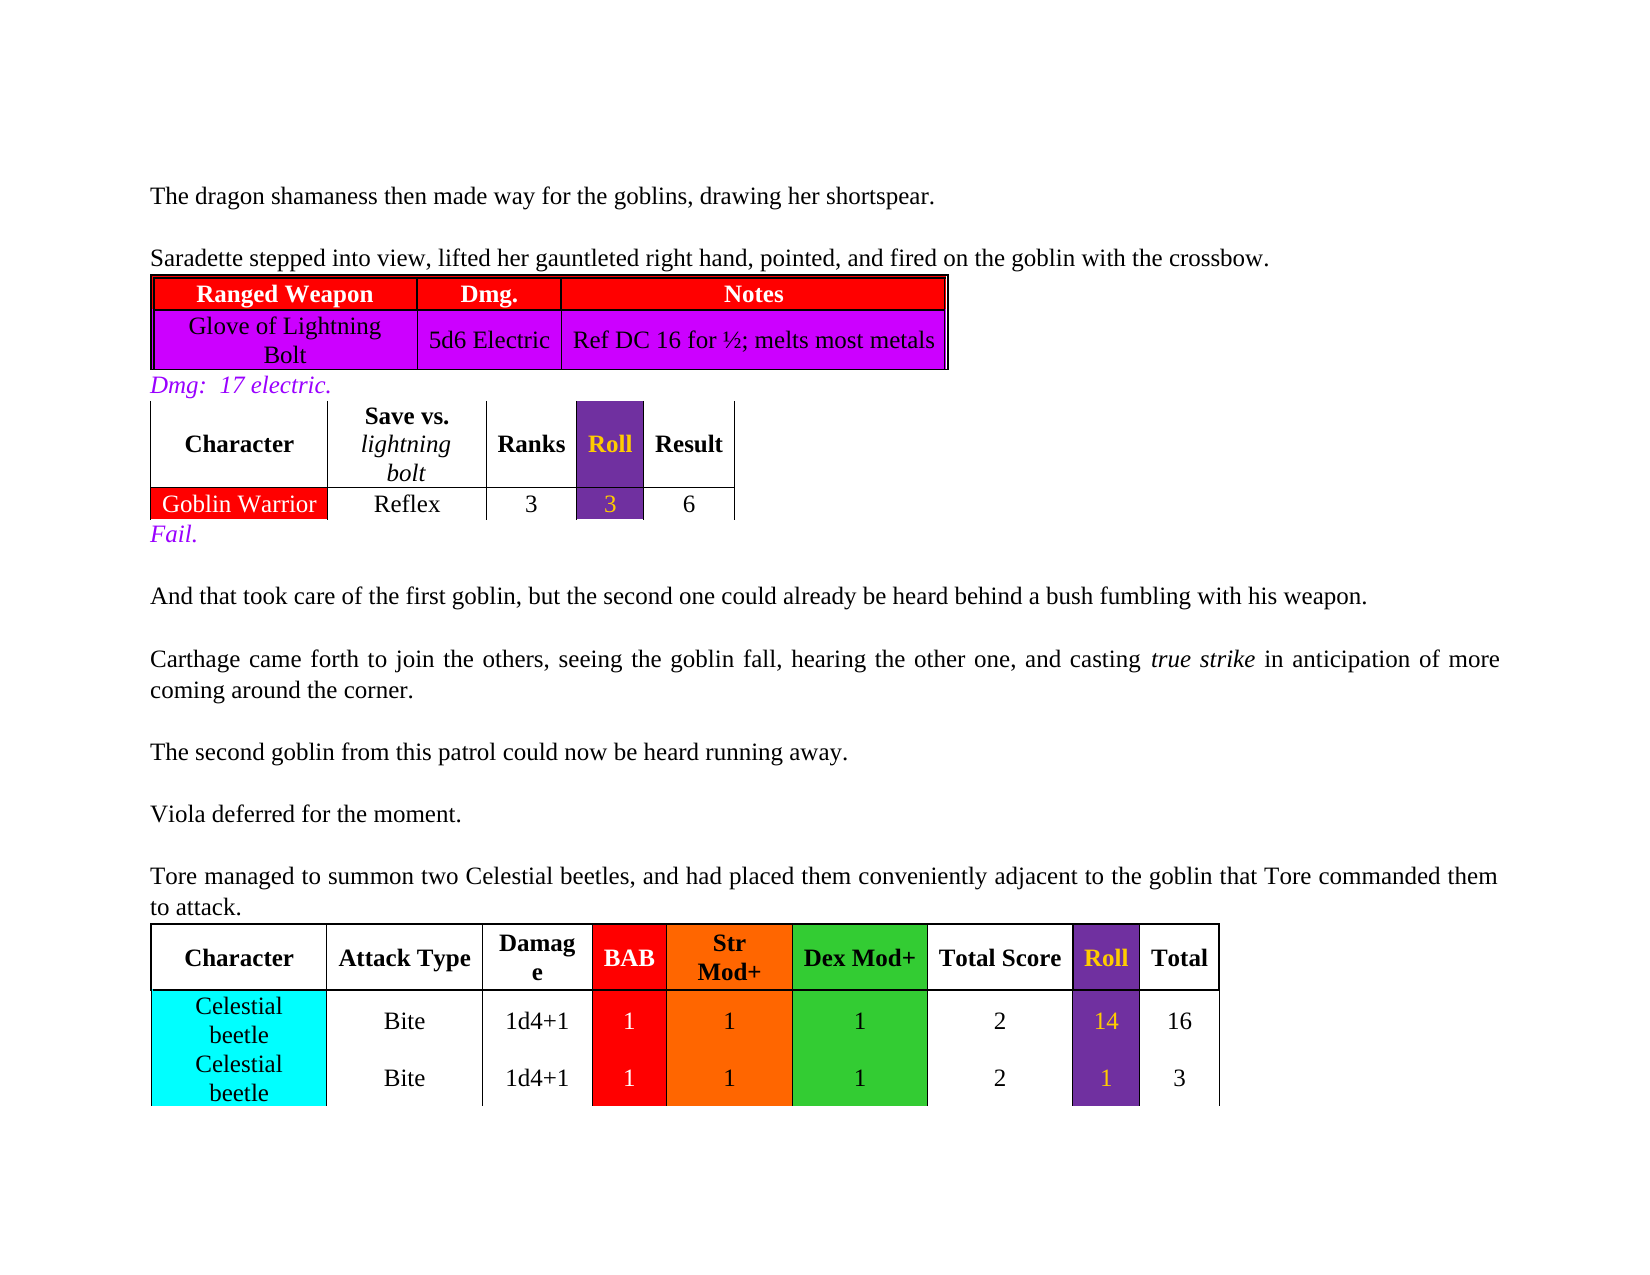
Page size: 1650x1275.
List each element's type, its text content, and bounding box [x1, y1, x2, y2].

table_cell 3 [577, 488, 643, 519]
table_cell Glove of Lightning Bolt [155, 311, 417, 369]
table_header Result [644, 401, 734, 487]
table_cell 1 [793, 991, 927, 1049]
table_cell 6 [644, 488, 734, 519]
table_header Notes [562, 279, 944, 309]
text Fail. [150, 519, 1500, 548]
table_header Ranged Weapon [155, 279, 416, 309]
table_cell Celestial beetle [152, 990, 326, 1049]
table_header Roll [577, 401, 643, 487]
table_header Attack Type [327, 925, 482, 989]
table_cell Ref DC 16 for ½; melts most metals [562, 311, 944, 369]
table_header Str Mod+ [667, 925, 792, 989]
table_cell 5d6 Electric [418, 311, 561, 369]
table_header Dex Mod+ [793, 925, 927, 989]
text Tore managed to summon two Celestial beetles, and had placed them conveniently adjacent to the goblin that Tore commanded them to attack. [150, 861, 1500, 921]
table_cell 1d4+1 [483, 1049, 592, 1106]
text Carthage came forth to join the others, seeing the goblin fall, hearing the other one, and casting true strike in anticipation of more coming around the corner. [150, 644, 1500, 703]
table_cell Reflex [328, 488, 486, 519]
table_cell 1 [593, 991, 666, 1049]
table_header Roll [1074, 925, 1139, 989]
table_header Total Score [928, 925, 1072, 989]
table_cell Celestial beetle [152, 1049, 326, 1106]
table_cell 3 [1140, 1049, 1219, 1106]
table_cell 3 [487, 488, 576, 519]
table_header Character [151, 401, 327, 487]
table_header Damage [483, 925, 592, 989]
table_cell 2 [928, 991, 1072, 1049]
table_cell 1 [1073, 1049, 1139, 1106]
table_header Ranks [487, 401, 576, 487]
table_header Dmg. [418, 279, 560, 309]
table_cell 1d4+1 [483, 991, 592, 1049]
table_cell 14 [1073, 991, 1139, 1049]
table_cell 1 [793, 1049, 927, 1106]
text And that took care of the first goblin, but the second one could already be heard behind a bush fumbling with his weapon. [150, 582, 1500, 610]
text The dragon shamaness then made way for the goblins, drawing her shortspear. [150, 181, 1500, 210]
table_header Character [152, 925, 326, 989]
table_header BAB [593, 925, 666, 989]
table_cell Bite [327, 1049, 482, 1106]
table_cell 1 [667, 1049, 792, 1106]
table_cell 1 [593, 1049, 666, 1106]
table_cell 16 [1140, 991, 1219, 1049]
text The second goblin from this patrol could now be heard running away. [150, 737, 1500, 766]
table_cell Goblin Warrior [151, 488, 327, 519]
table_header Save vs. lightning bolt [328, 401, 486, 487]
text Saradette stepped into view, lifted her gauntleted right hand, pointed, and fired on the goblin with the crossbow. [150, 243, 1500, 272]
table_cell 1 [667, 991, 792, 1049]
table_cell 2 [928, 1049, 1072, 1106]
text Dmg: 17 electric. [150, 370, 1500, 398]
text Viola deferred for the moment. [150, 799, 1500, 828]
table_cell Bite [327, 991, 482, 1049]
table_header Total [1140, 925, 1218, 989]
